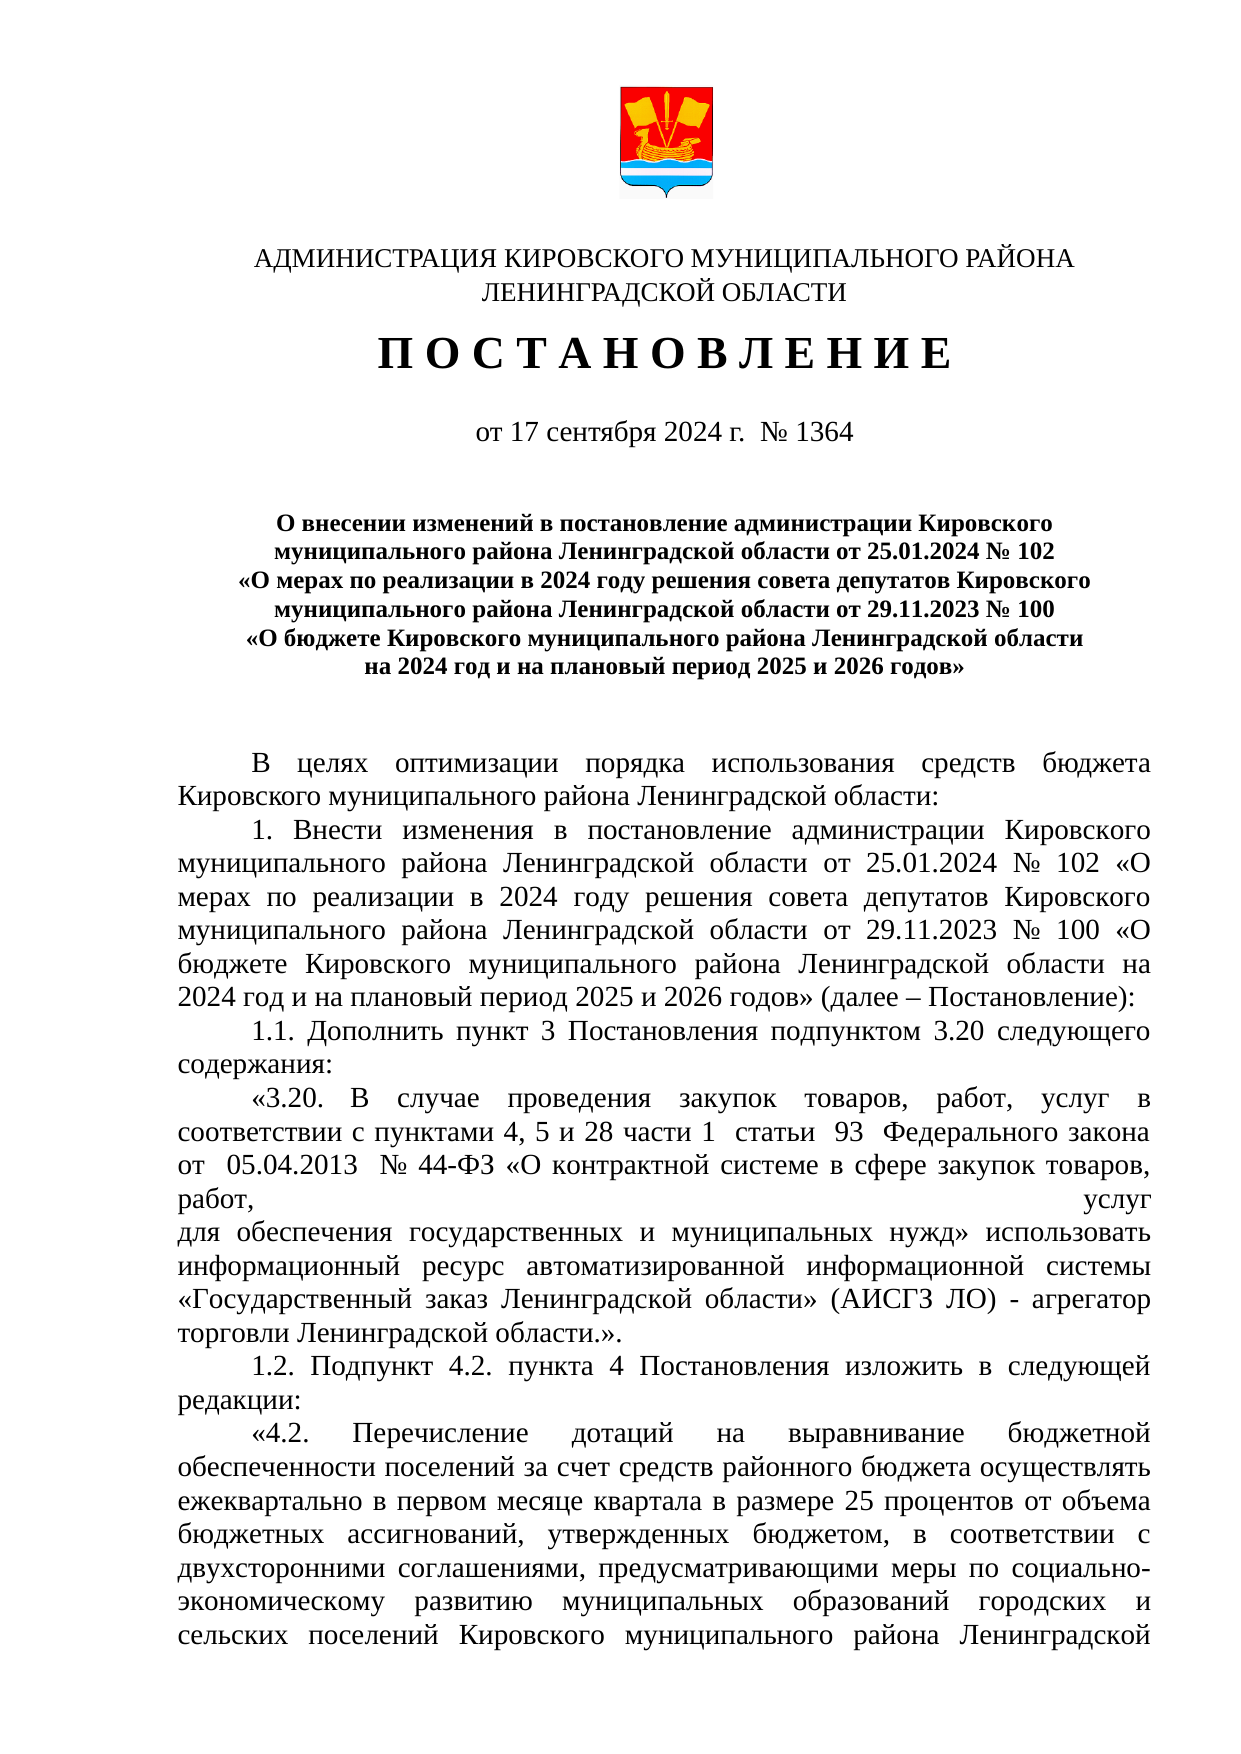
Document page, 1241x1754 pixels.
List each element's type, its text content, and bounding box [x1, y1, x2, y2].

text В целях оптимизации порядка использования средств бюджета Кировского муниципального района Ленинградской области: [177, 745, 1152, 812]
text 1.1. Дополнить пункт 3 Постановления подпунктом 3.20 следующего содержания: [177, 1013, 1152, 1080]
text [177, 1416, 1152, 1650]
picture [619, 85, 714, 199]
text «О бюджете Кировского муниципального района Ленинградской области [177, 623, 1152, 651]
text АДМИНИСТРАЦИЯ КИРОВСКОГО МУНИЦИПАЛЬНОГО РАЙОНА ЛЕНИНГРАДСКОЙ ОБЛАСТИ [177, 242, 1152, 307]
text О внесении изменений в постановление администрации Кировского муниципального района Ленинградской области от 25.01.2024 № 102 [177, 508, 1152, 565]
text «3.20. В случае проведения закупок товаров, работ, услуг в соответствии с пунктами 4, 5 и 28 части 1 статьи 93 Федерального закона от 05.04.2013 № 44-ФЗ «О контрактной системе в сфере закупок товаров, работ, услуг для обеспечения государственных и муниципальных нужд» использовать информационный ресурс автоматизированной информационной системы «Государственный заказ Ленинградской области» (АИСГЗ ЛО) - агрегатор торговли Ленинградской области.». [177, 1080, 1152, 1348]
text от 17 сентября 2024 г. № 1364 [177, 414, 1152, 447]
text на 2024 год и на плановый период 2025 и 2026 годов» [177, 651, 1152, 680]
text «О мерах по реализации в 2024 году решения совета депутатов Кировского муниципального района Ленинградской области от 29.11.2023 № 100 [177, 565, 1152, 623]
text П О С Т А Н О В Л Е Н И Е [177, 326, 1152, 379]
text 1.2. Подпункт 4.2. пункта 4 Постановления изложить в следующей редакции: [177, 1348, 1152, 1416]
text 1. Внести изменения в постановление администрации Кировского муниципального района Ленинградской области от 25.01.2024 № 102 «О мерах по реализации в 2024 году решения совета депутатов Кировского муниципального района Ленинградской области от 29.11.2023 № 100 «О бюджете Кировского муниципального района Ленинградской области на 2024 год и на плановый период 2025 и 2026 годов» (далее – Постановление): [177, 812, 1152, 1013]
